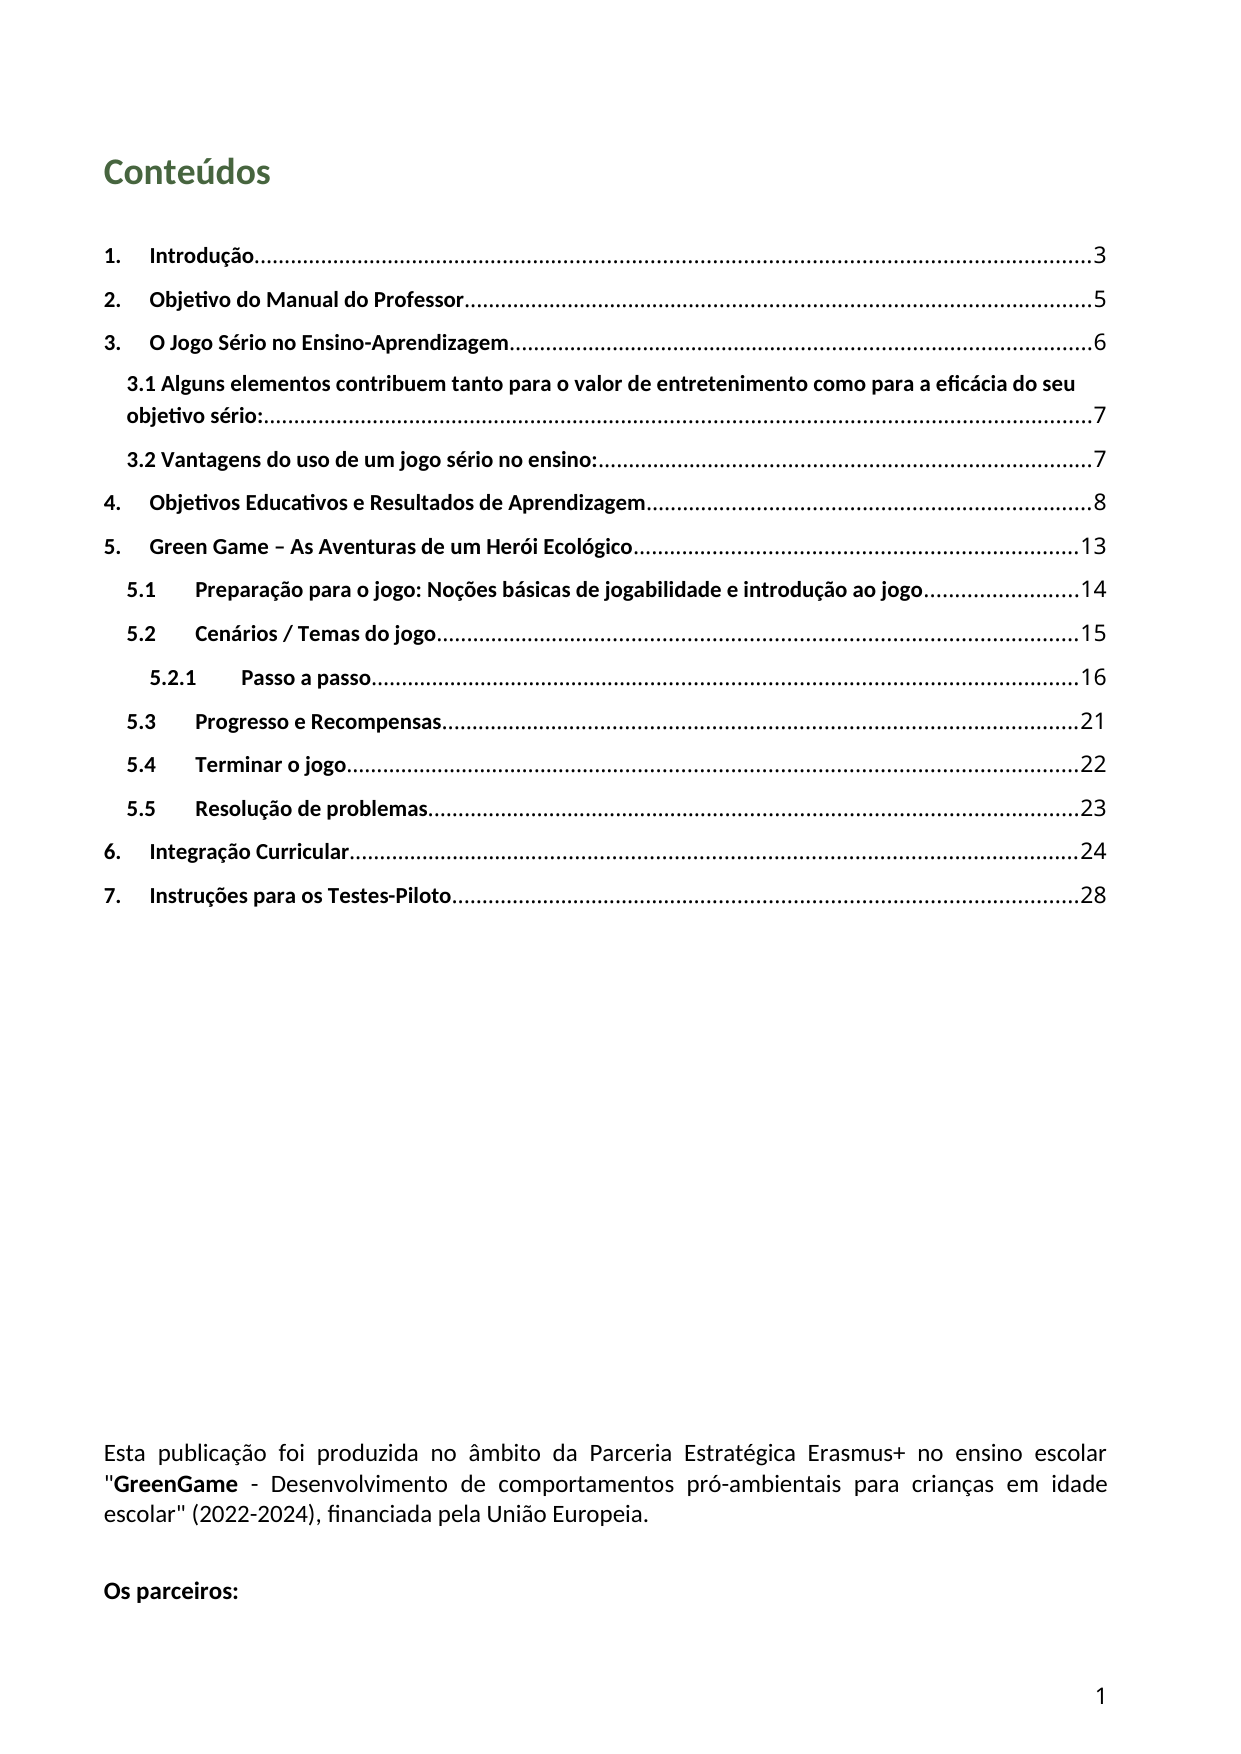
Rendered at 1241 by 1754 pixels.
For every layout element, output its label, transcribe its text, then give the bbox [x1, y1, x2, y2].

text Esta publicação foi produzida no âmbito da Parceria Estratégica Erasmus+ no ensino escolar "GreenGame - Desenvolvimento de comportamentos pró-ambientais para crianças em idade escolar" (2022-2024), financiada pela União Europeia. [103, 1437, 1109, 1529]
text Os parceiros: [103, 1575, 1109, 1605]
